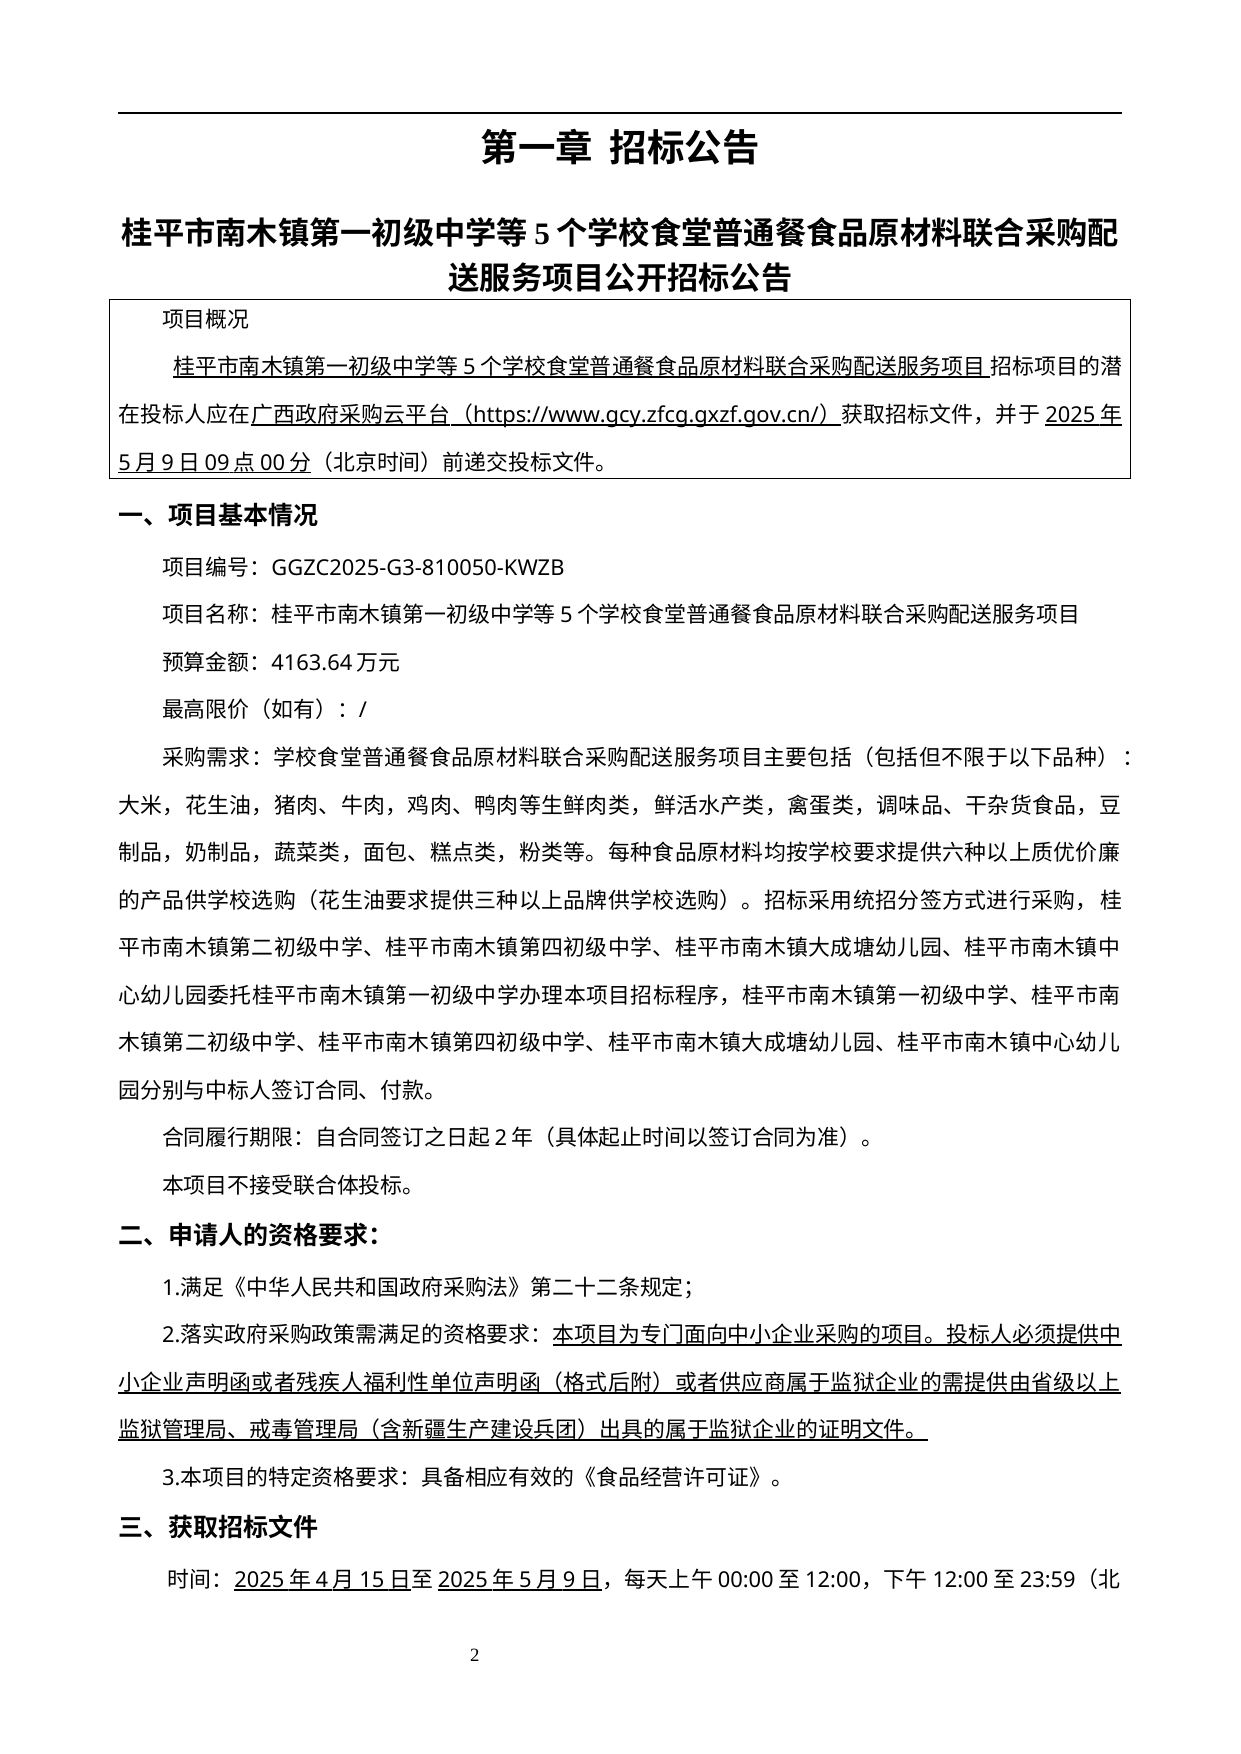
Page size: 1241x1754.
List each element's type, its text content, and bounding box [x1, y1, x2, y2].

text 本项目不接受联合体投标。 [118, 1168, 1122, 1199]
text 采购需求：学校食堂普通餐食品原材料联合采购配送服务项目主要包括（包括但不限于以下品种）：大米，花生油，猪肉、牛肉，鸡肉、鸭肉等生鲜肉类，鲜活水产类，禽蛋类，调味品、干杂货食品，豆制品，奶制品，蔬菜类，面包、糕点类，粉类等。每种食品原材料均按学校要求提供六种以上质优价廉的产品供学校选购（花生油要求提供三种以上品牌供学校选购）。招标采用统招分签方式进行采购，桂平市南木镇第二初级中学、桂平市南木镇第四初级中学、桂平市南木镇大成塘幼儿园、桂平市南木镇中心幼儿园委托桂平市南木镇第一初级中学办理本项目招标程序，桂平市南木镇第一初级中学、桂平市南木镇第二初级中学、桂平市南木镇第四初级中学、桂平市南木镇大成塘幼儿园、桂平市南木镇中心幼儿园分别与中标人签订合同、付款。 [118, 740, 1122, 1104]
text 二、申请人的资格要求： [118, 1215, 1122, 1251]
text 3.本项目的特定资格要求：具备相应有效的《食品经营许可证》。 [118, 1460, 1122, 1492]
text 第一章 招标公告 [118, 118, 1122, 172]
text 三、获取招标文件 [118, 1507, 1122, 1544]
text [118, 1562, 1122, 1593]
text 项目名称：桂平市南木镇第一初级中学等5个学校食堂普通餐食品原材料联合采购配送服务项目 [118, 597, 1122, 629]
text 预算金额：4163.64万元 [118, 645, 1122, 677]
text 项目概况 [110, 300, 1130, 333]
text 1.满足《中华人民共和国政府采购法》第二十二条规定； [118, 1269, 1122, 1301]
text 合同履行期限：自合同签订之日起2年（具体起止时间以签订合同为准）。 [118, 1120, 1122, 1152]
text 桂平市南木镇第一初级中学等5个学校食堂普通餐食品原材料联合采购配送服务项目 招标项目的潜在投标人应在广西政府采购云平台（https://www.gcy.zfcg.gxzf.gov.cn/）获取招标文件，并于2025年 5月9日09点00分（北京时间）前递交投标文件。 [110, 346, 1130, 478]
text 一、项目基本情况 [118, 495, 1122, 532]
text 最高限价（如有）：/ [118, 692, 1122, 724]
text 桂平市南木镇第一初级中学等5个学校食堂普通餐食品原材料联合采购配送服务项目公开招标公告 [118, 208, 1122, 299]
text 2.落实政府采购政策需满足的资格要求：本项目为专门面向中小企业采购的项目。投标人必须提供中小企业声明函或者残疾人福利性单位声明函（格式后附）或者供应商属于监狱企业的需提供由省级以上监狱管理局、戒毒管理局（含新疆生产建设兵团）出具的属于监狱企业的证明文件。 [118, 1317, 1122, 1444]
text 项目编号：GGZC2025-G3-810050-KWZB [118, 550, 1122, 581]
